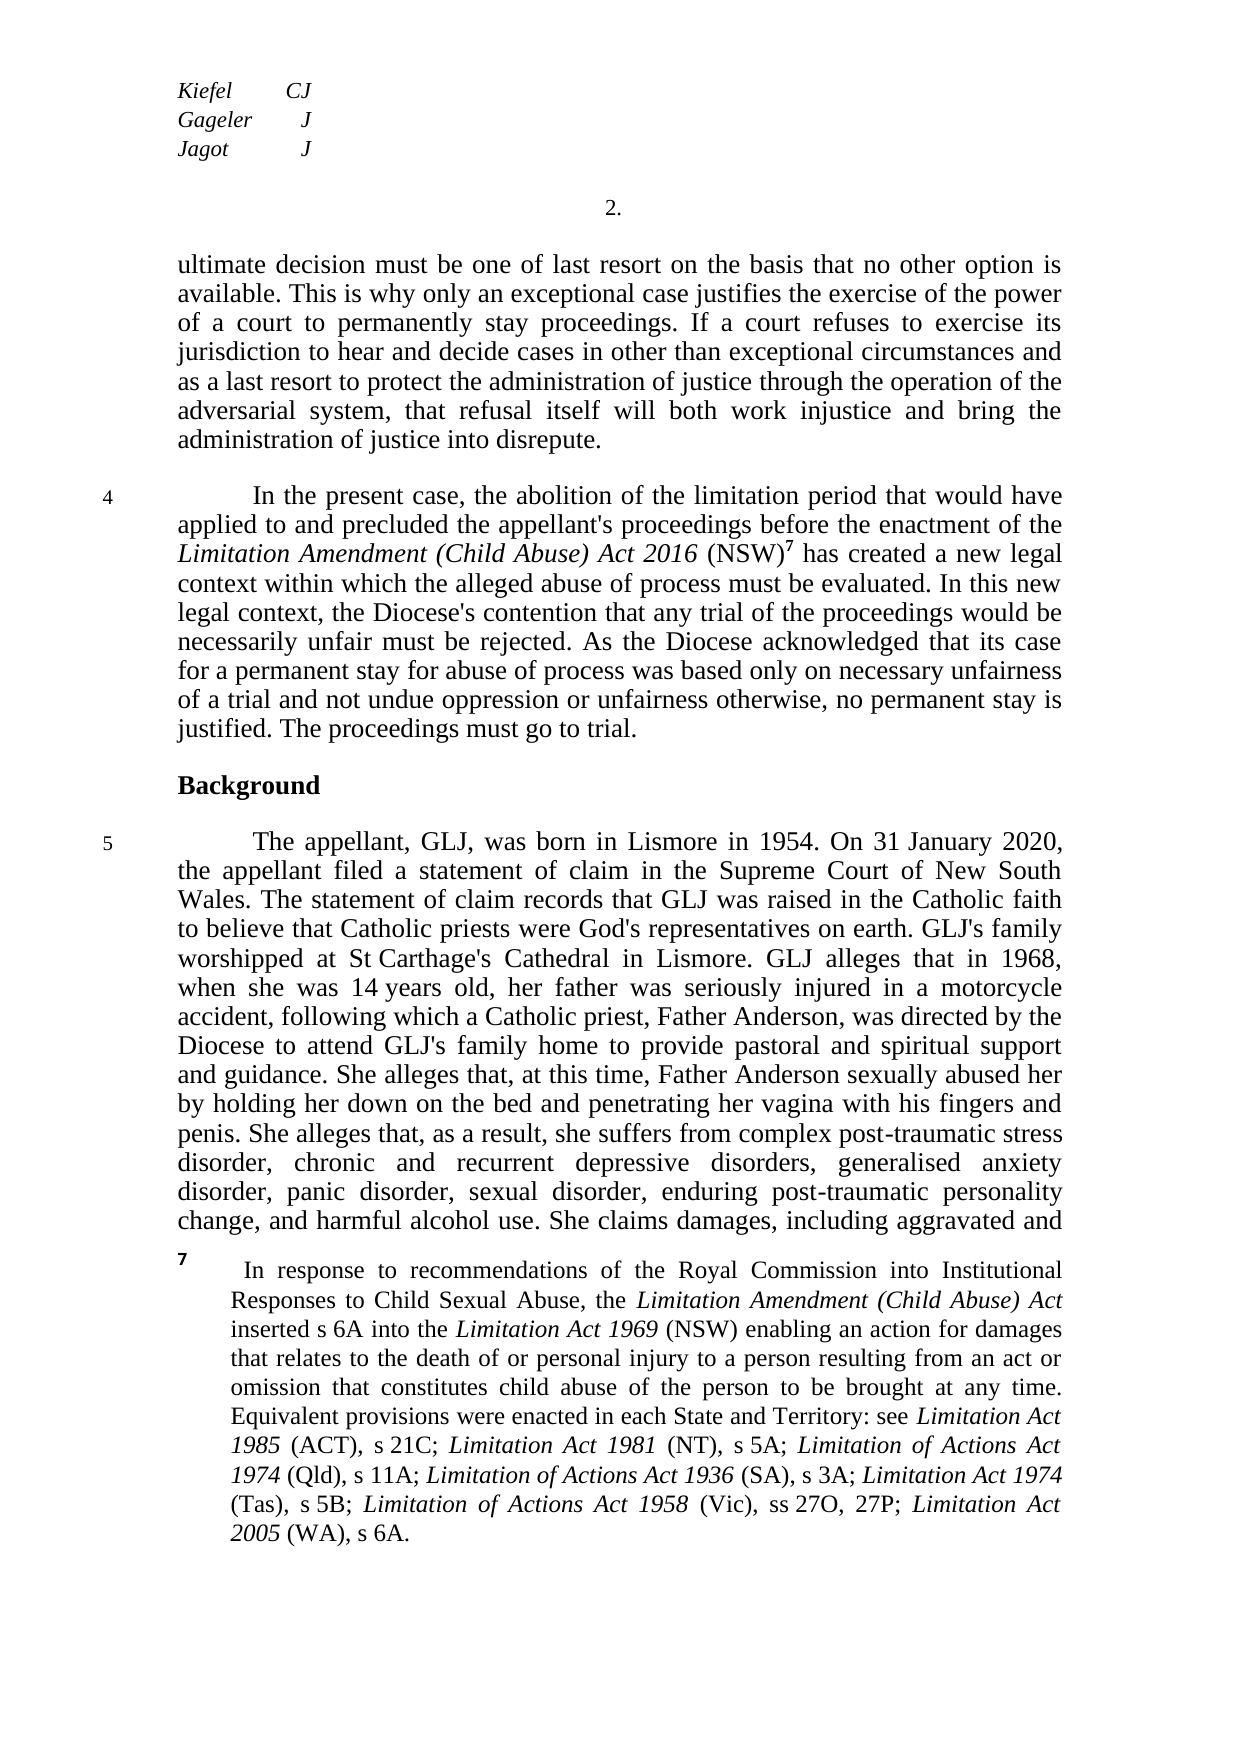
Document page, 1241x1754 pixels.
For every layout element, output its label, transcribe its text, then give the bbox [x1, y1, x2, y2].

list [102, 827, 1063, 1235]
list In the present case, the abolition of the limitation period that would have applied to and precluded the appellant's proceedings before the enactment of the Limitation Amendment (Child Abuse) Act 2016 (NSW) has created a new legal context within which the alleged abuse of process must be evaluated. In this new legal context, the Diocese's contention that any trial of the proceedings would be necessarily unfair must be rejected. As the Diocese acknowledged that its case for a permanent stay for abuse of process was based only on necessary unfairness of a trial and not undue oppression or unfairness otherwise, no permanent stay is justified. The proceedings must go to trial. [102, 481, 1063, 744]
subtitle Background [177, 771, 1063, 800]
list As will be explained, the grant of a permanent stay to prevent an abuse of process involves an ultimate decision that permitting a matter to go to trial and the rendering of a verdict following trial would be irreconcilable with the administration of justice through the operation of the adversarial system. That ultimate decision must be one of last resort on the basis that no other option is available. This is why only an exceptional case justifies the exercise of the power of a court to permanently stay proceedings. If a court refuses to exercise its jurisdiction to hear and decide cases in other than exceptional circumstances and as a last resort to protect the administration of justice through the operation of the adversarial system, that refusal itself will both work injustice and bring the administration of justice into disrepute. [102, 250, 1063, 454]
